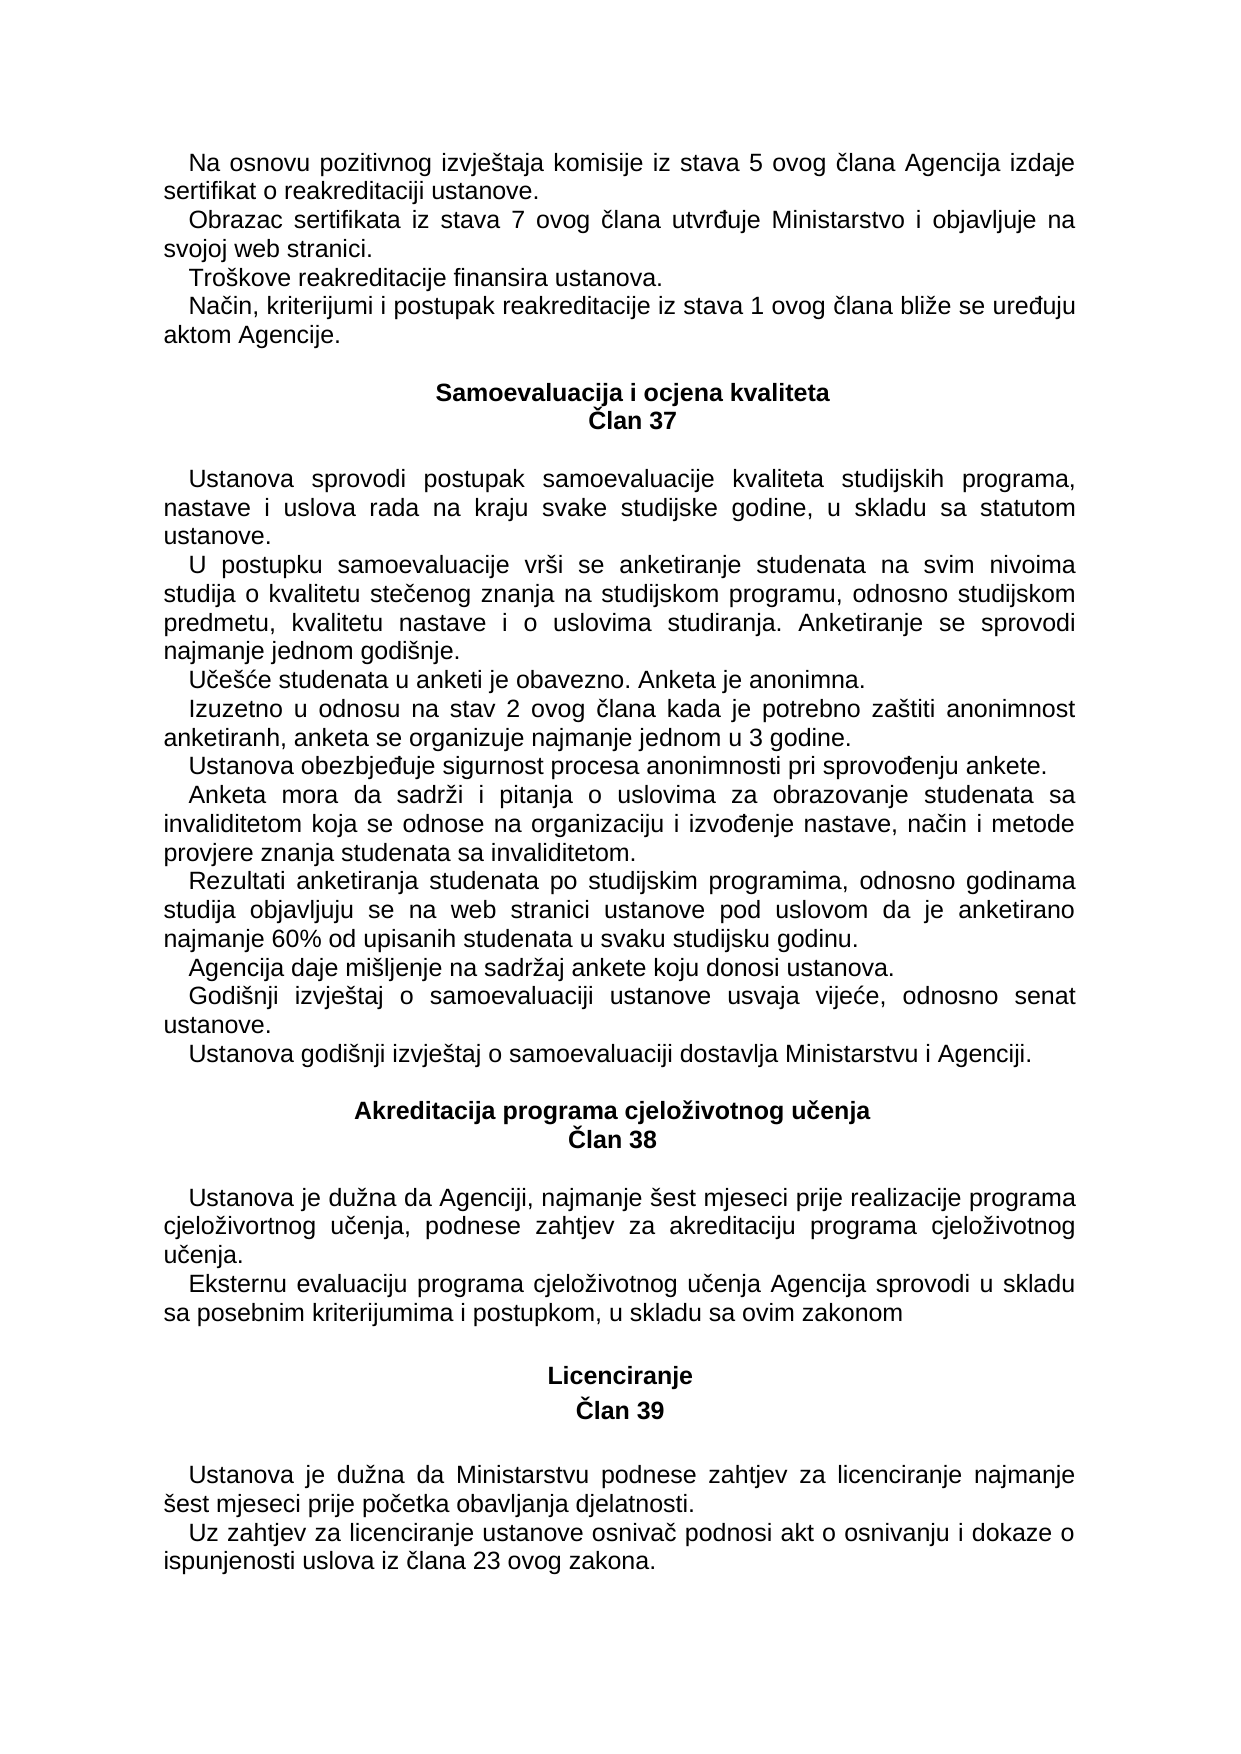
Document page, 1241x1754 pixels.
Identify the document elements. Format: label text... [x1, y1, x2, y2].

text Ustanova je dužna da Agenciji, najmanje šest mjeseci prije realizacije programa cjeloživortnog učenja, podnese zahtjev za akreditaciju programa cjeloživotnog učenja. [163, 1183, 1077, 1269]
text Član 38 [148, 1125, 1077, 1154]
text Ustanova sprovodi postupak samoevaluacije kvaliteta studijskih programa, nastave i uslova rada na kraju svake studijske godine, u skladu sa statutom ustanove. [163, 464, 1077, 550]
text Agencija daje mišljenje na sadržaj ankete koju donosi ustanova. [163, 953, 1077, 981]
text Troškove reakreditacije finansira ustanova. [163, 263, 1077, 291]
text Ustanova je dužna da Ministarstvu podnese zahtjev za licenciranje najmanje šest mjeseci prije početka obavljanja djelatnosti. [163, 1460, 1077, 1518]
text Izuzetno u odnosu na stav 2 ovog člana kada je potrebno zaštiti anonimnost anketiranh, anketa se organizuje najmanje jednom u 3 godine. [163, 694, 1077, 751]
text Anketa mora da sadrži i pitanja o uslovima za obrazovanje studenata sa invaliditetom koja se odnose na organizaciju i izvođenje nastave, način i metode provjere znanja studenata sa invaliditetom. [163, 780, 1077, 866]
text Učešće studenata u anketi je obavezno. Anketa je anonimna. [163, 665, 1077, 694]
text Eksternu evaluaciju programa cjeloživotnog učenja Agencija sprovodi u skladu sa posebnim kriterijumima i postupkom, u skladu sa ovim zakonom [163, 1269, 1077, 1326]
text Na osnovu pozitivnog izvještaja komisije iz stava 5 ovog člana Agencija izdaje sertifikat o reakreditaciji ustanove. [163, 148, 1077, 205]
text Ustanova godišnji izvještaj o samoevaluaciji dostavlja Ministarstvu i Agenciji. [163, 1039, 1077, 1068]
text Uz zahtjev za licenciranje ustanove osnivač podnosi akt o osnivanju i dokaze o ispunjenosti uslova iz člana 23 ovog zakona. [163, 1518, 1077, 1575]
text Akreditacija programa cjeloživotnog učenja [148, 1096, 1077, 1125]
text Član 37 [163, 406, 1077, 435]
text Način, kriterijumi i postupak reakreditacije iz stava 1 ovog člana bliže se uređuju aktom Agencije. [163, 291, 1077, 349]
text Godišnji izvještaj o samoevaluaciji ustanove usvaja vijeće, odnosno senat ustanove. [163, 981, 1077, 1039]
text Obrazac sertifikata iz stava 7 ovog člana utvrđuje Ministarstvo i objavljuje na svojoj web stranici. [163, 205, 1077, 263]
text U postupku samoevaluacije vrši se anketiranje studenata na svim nivoima studija o kvalitetu stečenog znanja na studijskom programu, odnosno studijskom predmetu, kvalitetu nastave i o uslovima studiranja. Anketiranje se sprovodi najmanje jednom godišnje. [163, 550, 1077, 665]
text Licenciranje [148, 1361, 1093, 1390]
text Član 39 [148, 1396, 1093, 1425]
text Ustanova obezbjeđuje sigurnost procesa anonimnosti pri sprovođenju ankete. [163, 751, 1077, 780]
text Rezultati anketiranja studenata po studijskim programima, odnosno godinama studija objavljuju se na web stranici ustanove pod uslovom da je anketirano najmanje 60% od upisanih studenata u svaku studijsku godinu. [163, 866, 1077, 953]
text Samoevaluacija i ocjena kvaliteta [163, 378, 1077, 406]
